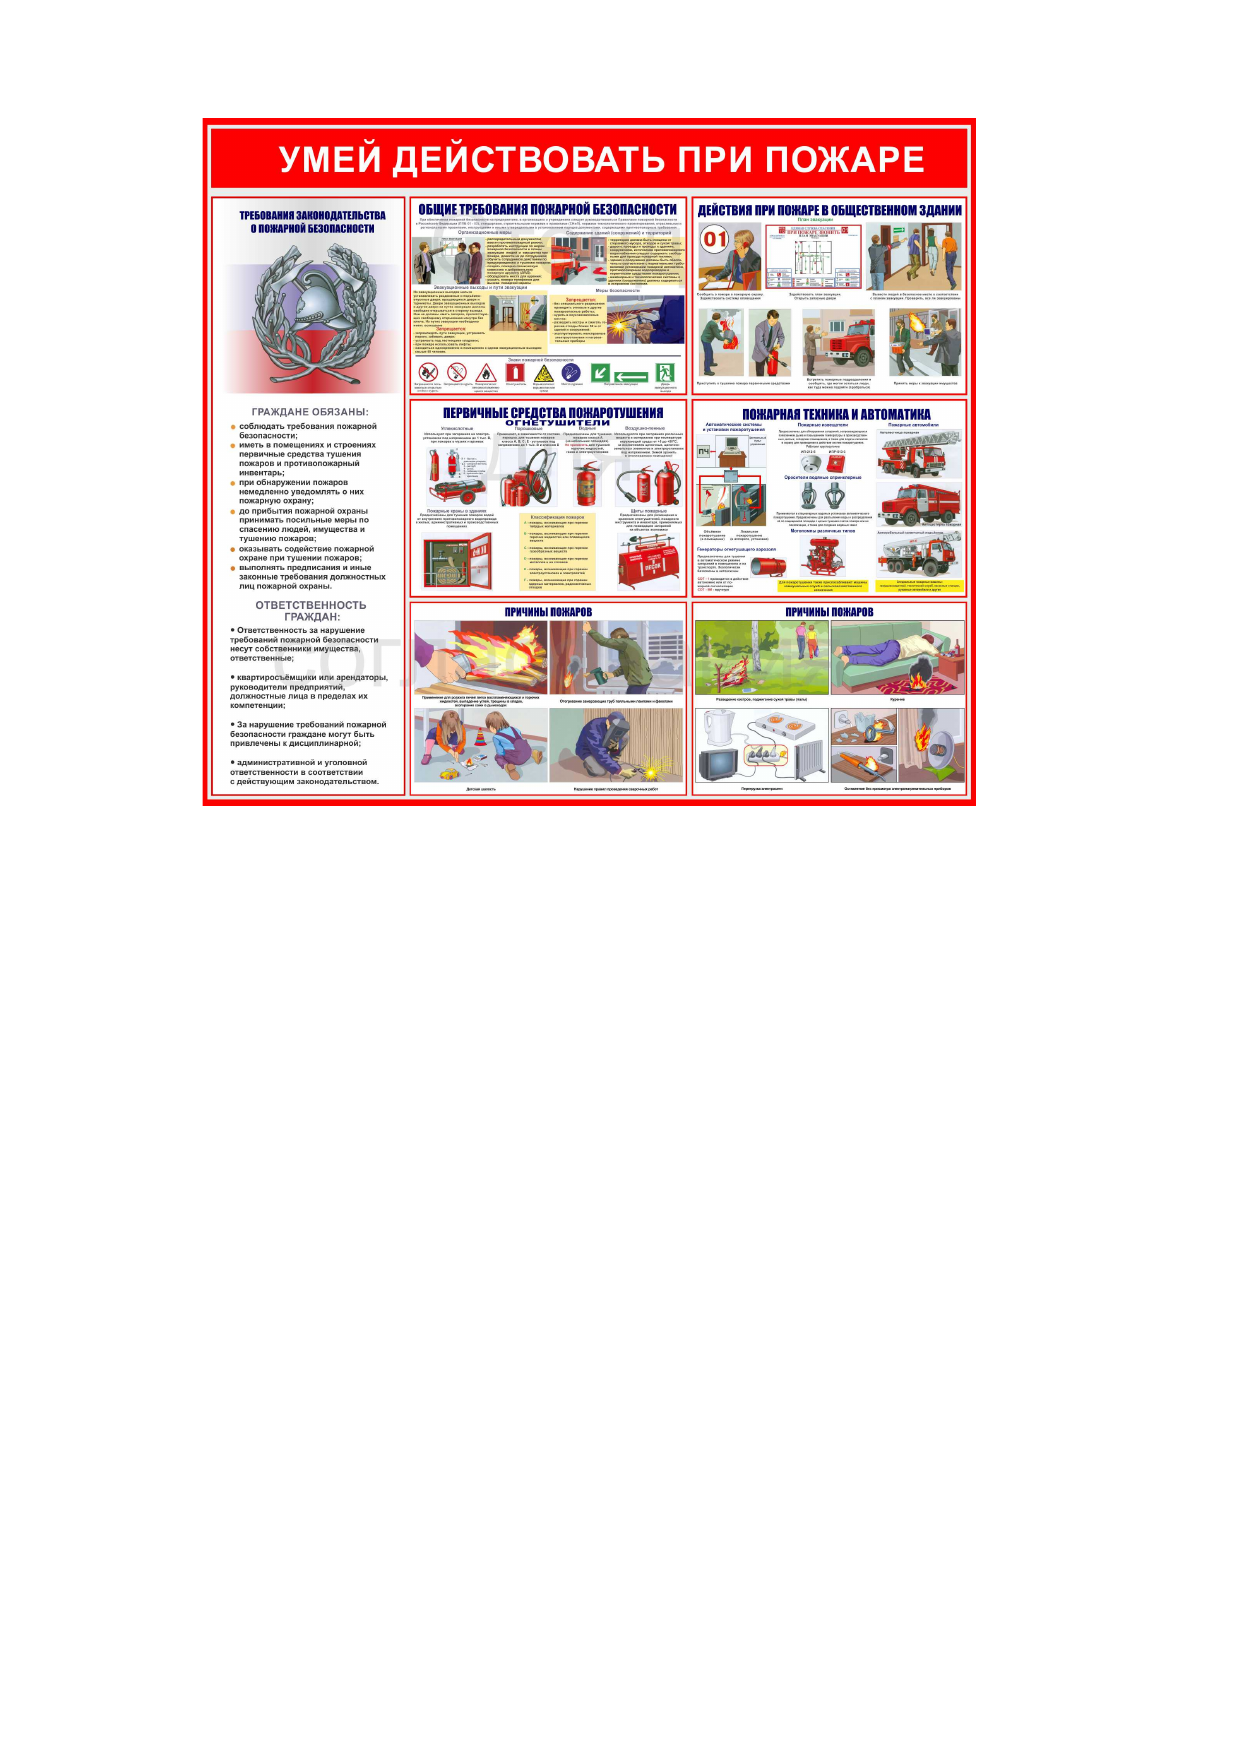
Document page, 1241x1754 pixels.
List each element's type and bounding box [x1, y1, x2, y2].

picture [202, 118, 976, 806]
